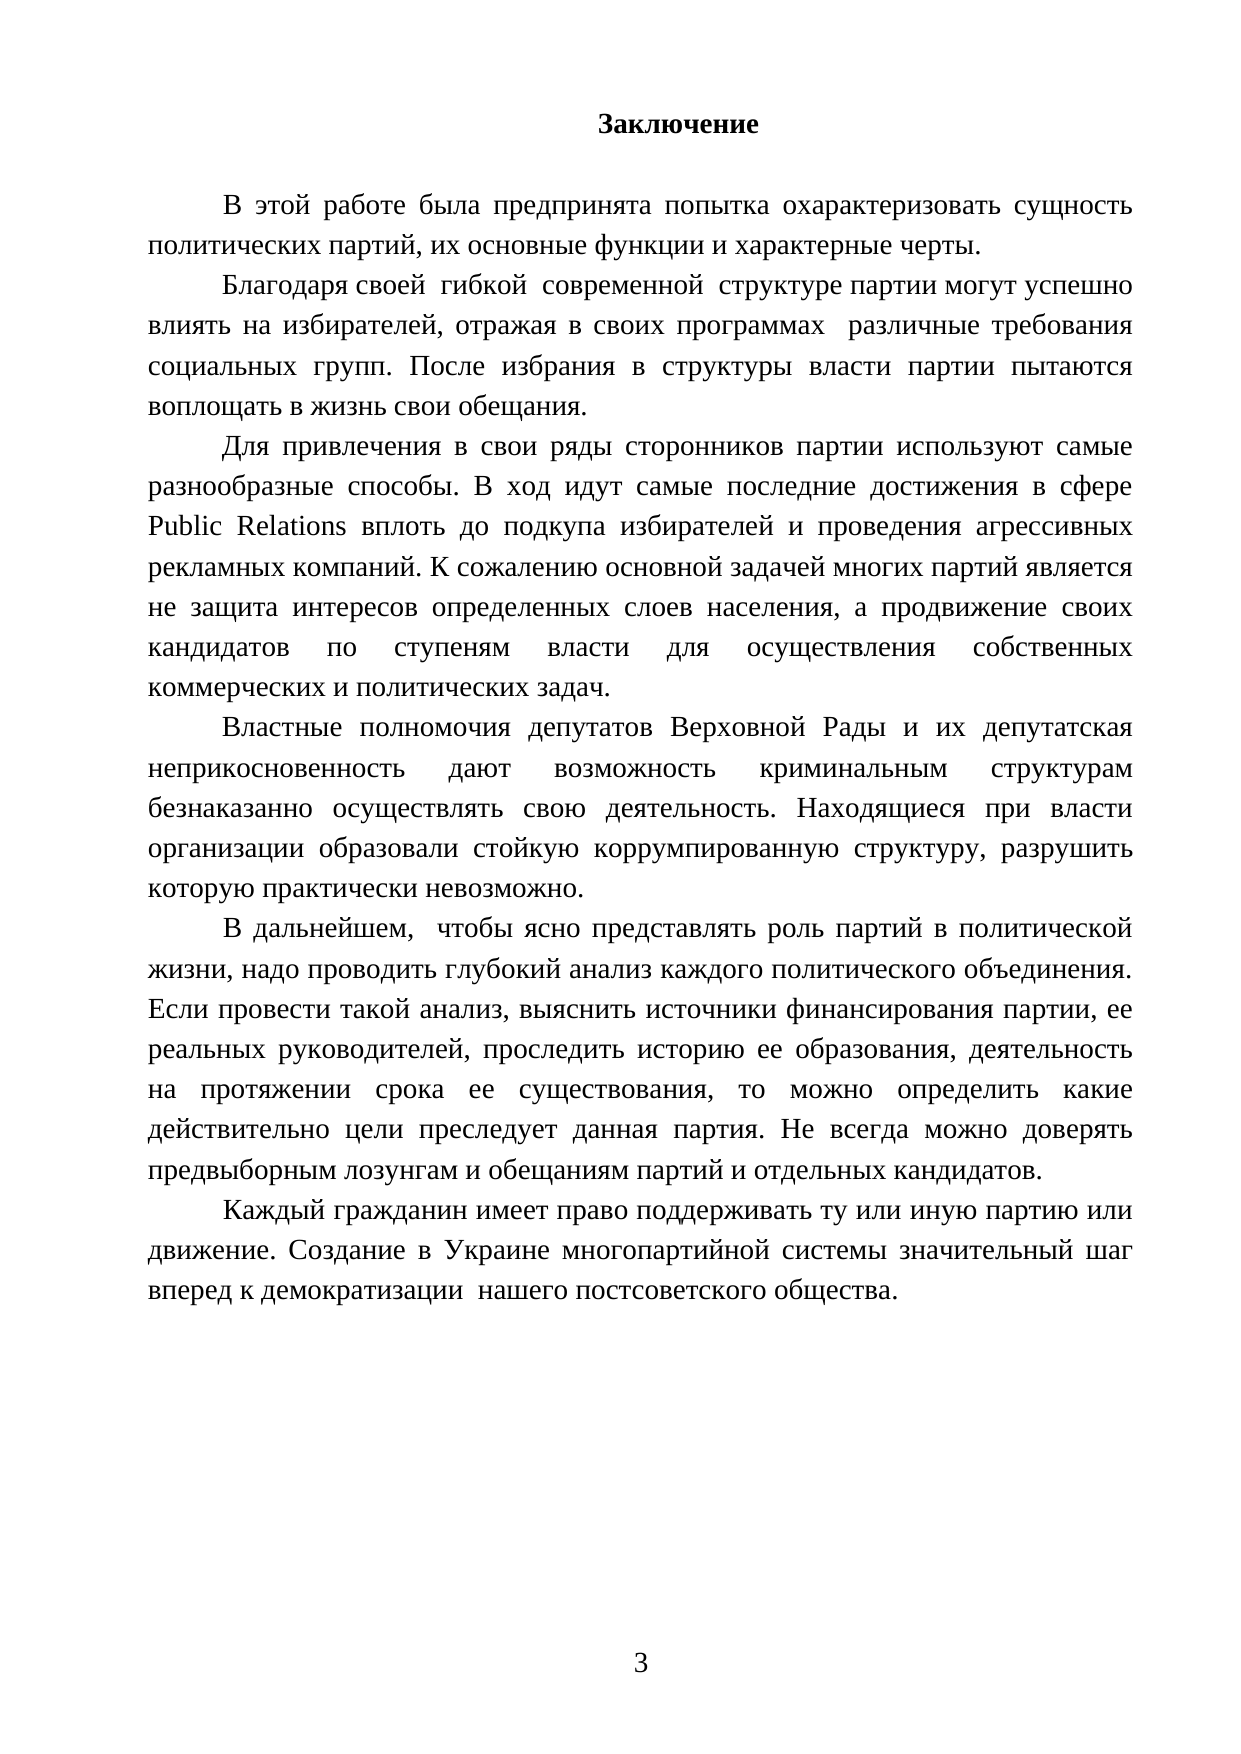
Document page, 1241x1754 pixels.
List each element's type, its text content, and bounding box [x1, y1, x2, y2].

text Каждый гражданин имеет право поддерживать ту или иную партию или движение. Создание в Украине многопартийной системы значительный шаг вперед к демократизации нашего постсоветского общества. [148, 1192, 1134, 1306]
text Для привлечения в свои ряды сторонников партии используют самые разнообразные способы. В ход идут самые последние достижения в сфере Public Relations вплоть до подкупа избирателей и проведения агрессивных рекламных компаний. К сожалению основной задачей многих партий является не защита интересов определенных слоев населения, а продвижение своих кандидатов по ступеням власти для осуществления собственных коммерческих и политических задач. [148, 428, 1134, 703]
text В дальнейшем, чтобы ясно представлять роль партий в политической жизни, надо проводить глубокий анализ каждого политического объединения. Если провести такой анализ, выяснить источники финансирования партии, ее реальных руководителей, проследить историю ее образования, деятельность на протяжении срока ее существования, то можно определить какие действительно цели преследует данная партия. Не всегда можно доверять предвыборным лозунгам и обещаниям партий и отдельных кандидатов. [148, 911, 1134, 1185]
text Властные полномочия депутатов Верховной Рады и их депутатская неприкосновенность дают возможность криминальным структурам безнаказанно осуществлять свою деятельность. Находящиеся при власти организации образовали стойкую коррумпированную структуру, разрушить которую практически невозможно. [148, 709, 1134, 904]
text В этой работе была предпринята попытка охарактеризовать сущность политических партий, их основные функции и характерные черты. [148, 187, 1134, 261]
text Благодаря своей гибкой современной структуре партии могут успешно влиять на избирателей, отражая в своих программах различные требования социальных групп. После избрания в структуры власти партии пытаются воплощать в жизнь свои обещания. [148, 267, 1134, 421]
text Заключение [148, 106, 1134, 140]
